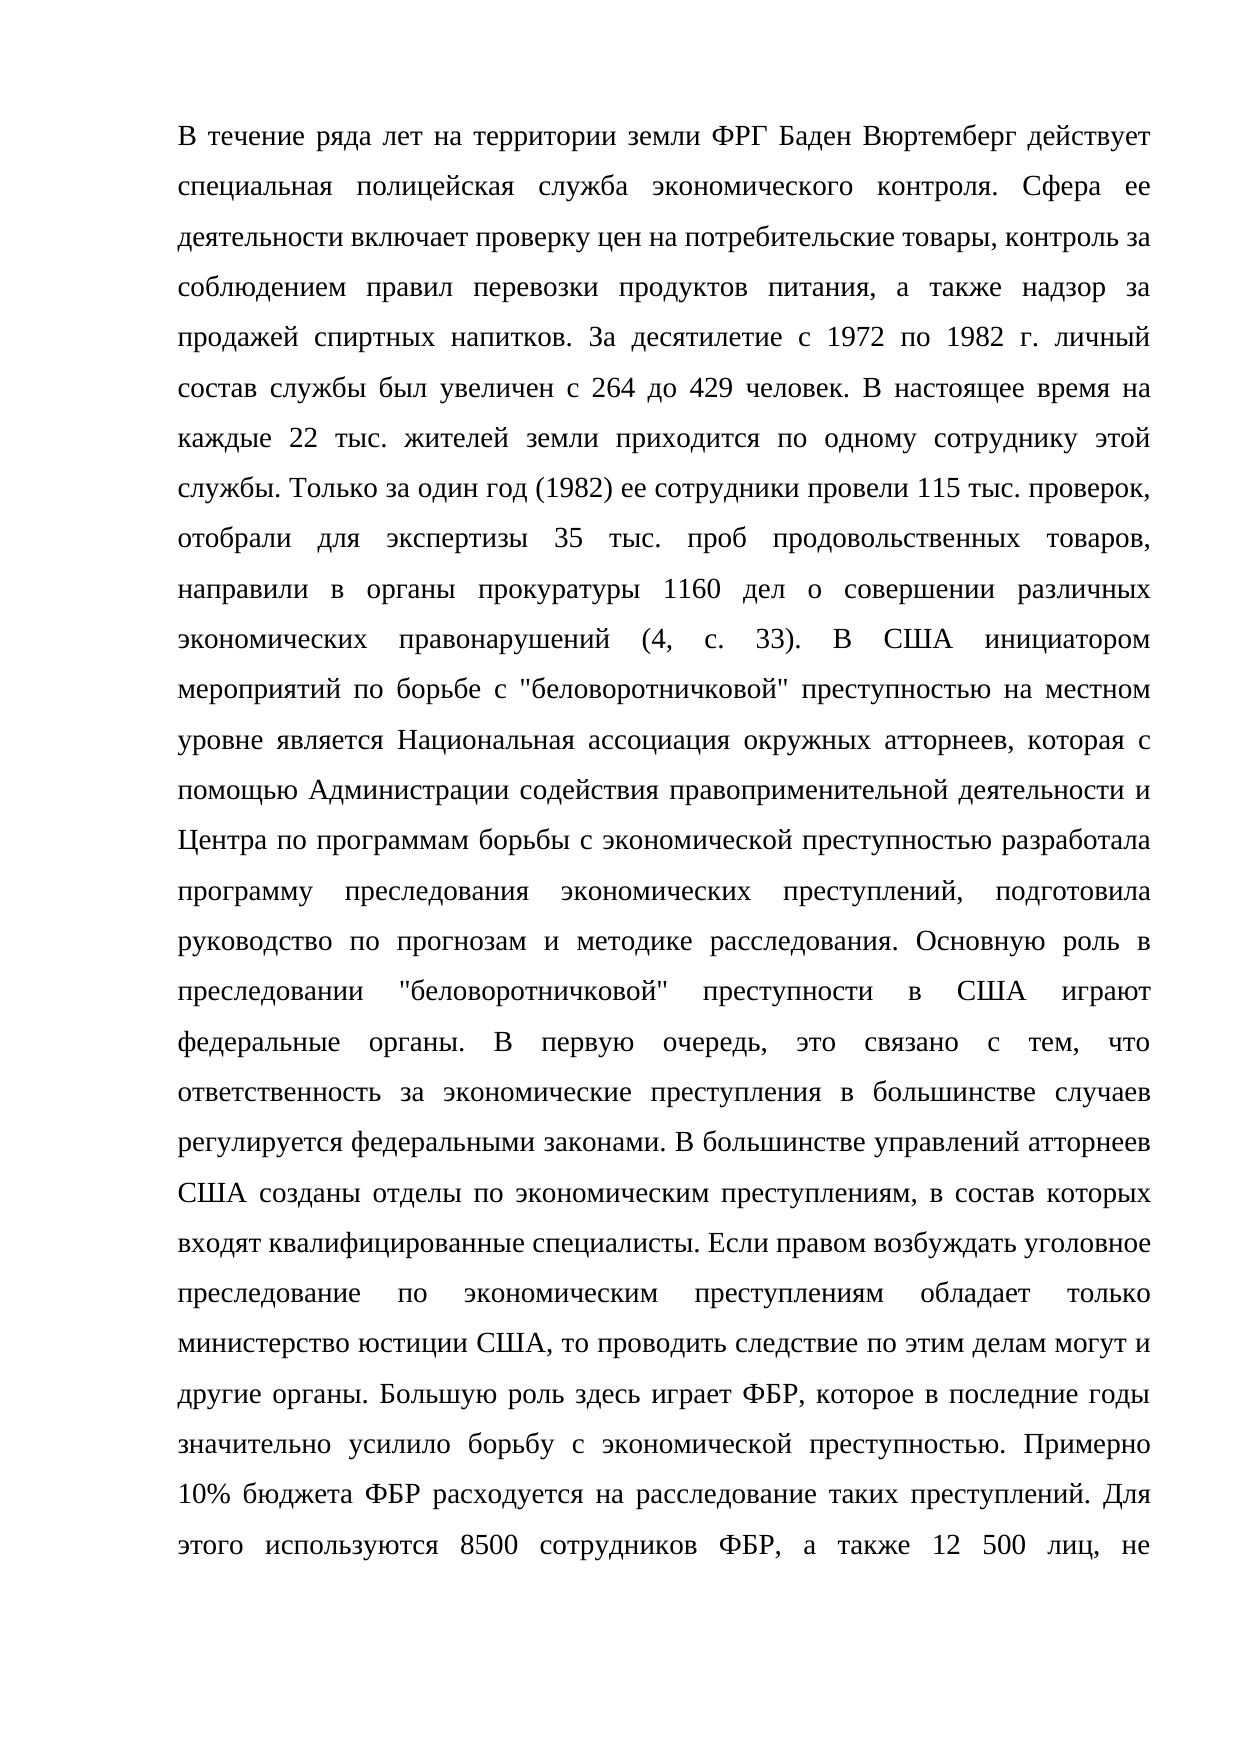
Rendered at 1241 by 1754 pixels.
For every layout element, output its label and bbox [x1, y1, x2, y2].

text [177, 118, 1152, 1560]
